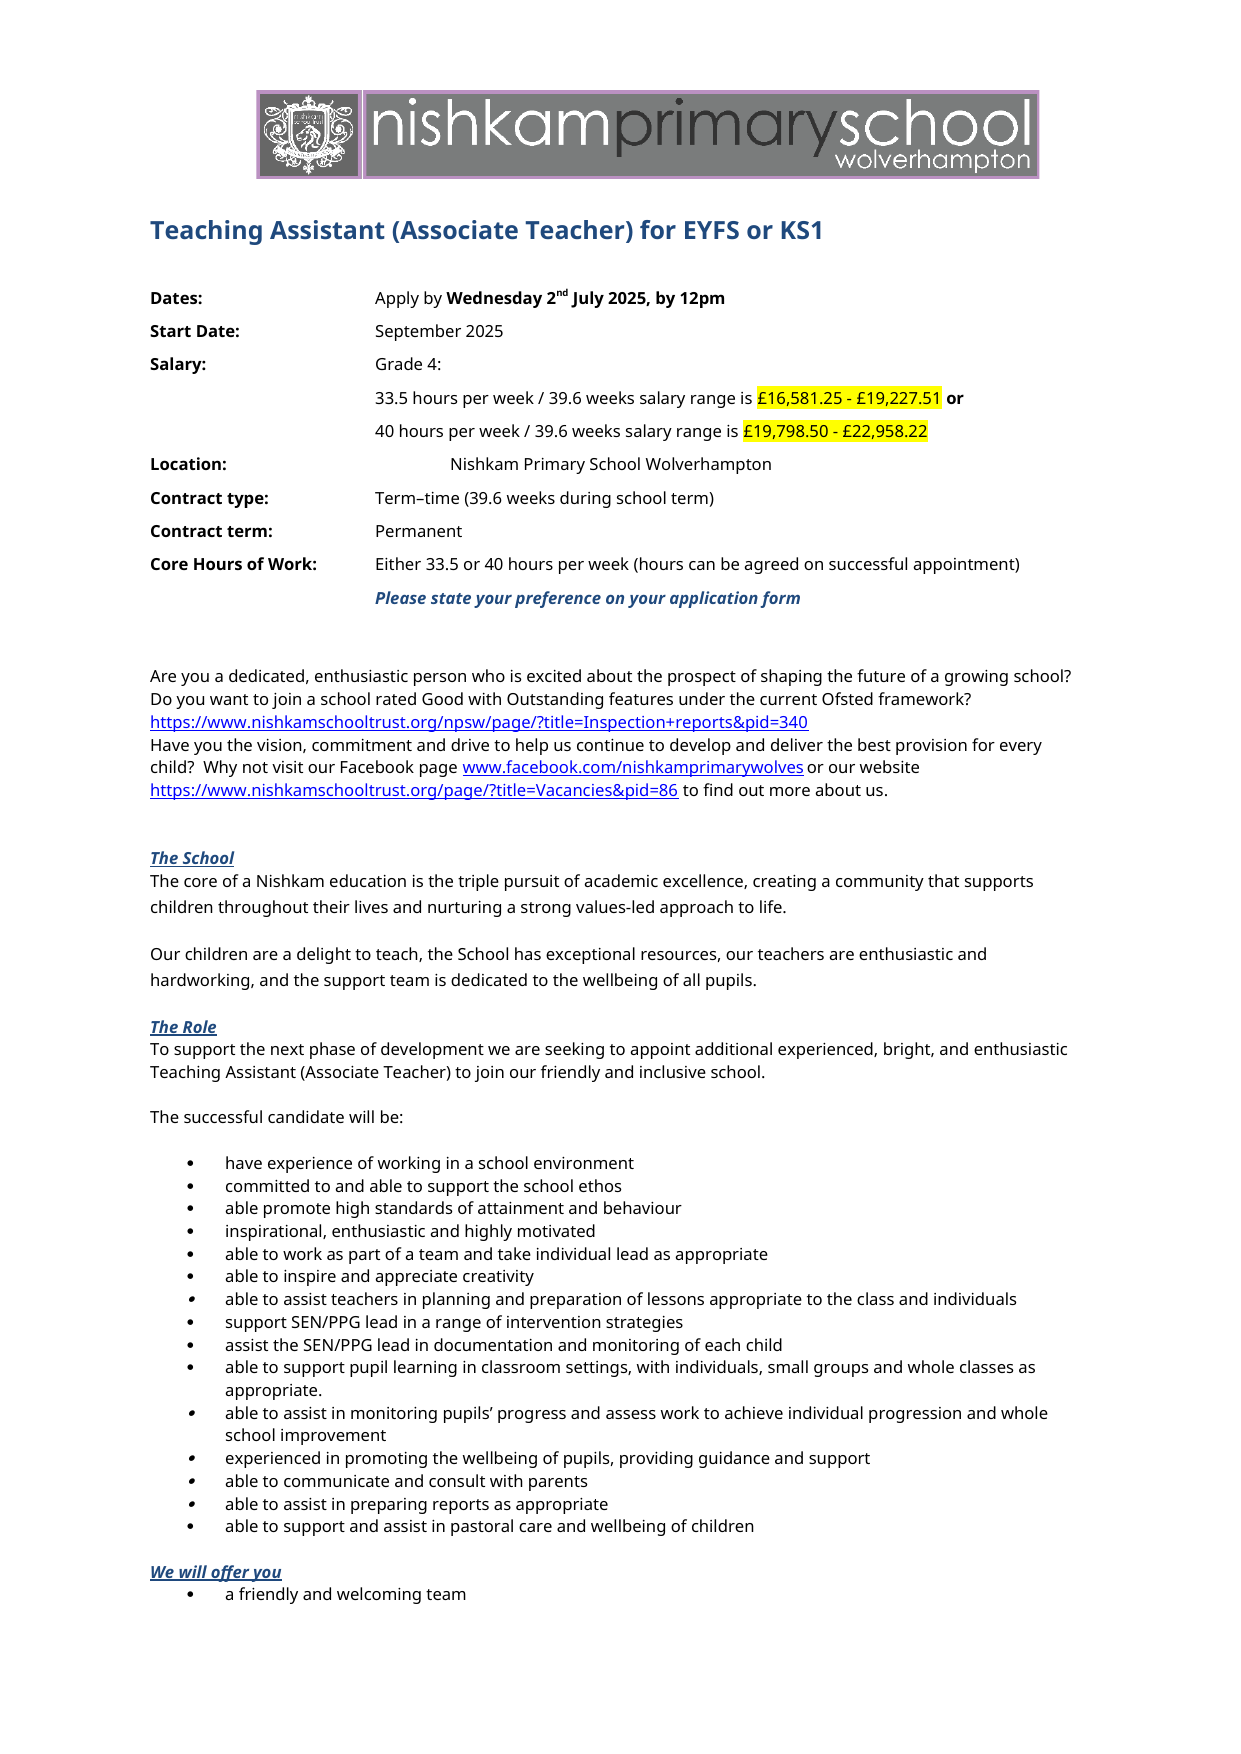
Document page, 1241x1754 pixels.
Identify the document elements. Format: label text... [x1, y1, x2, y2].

text Location: Nishkam Primary School Wolverhampton [150, 442, 1090, 476]
text The Role [150, 1015, 1090, 1038]
text Contract term: Permanent [150, 509, 1090, 542]
list able promote high standards of attainment and behaviour [187, 1197, 1090, 1219]
list able to inspire and appreciate creativity [187, 1265, 1090, 1288]
text Contract type: Term–time (39.6 weeks during school term) [150, 476, 1090, 509]
list committed to and able to support the school ethos [187, 1174, 1090, 1197]
text The successful candidate will be: [150, 1106, 1090, 1129]
list support SEN/PPG lead in a range of intervention strategies [187, 1310, 1090, 1333]
text Core Hours of Work: Either 33.5 or 40 hours per week (hours can be agreed on successful appointment) [150, 542, 1124, 576]
list able to work as part of a team and take individual lead as appropriate [187, 1242, 1090, 1265]
text The core of a Nishkam education is the triple pursuit of academic excellence, creating a community that supports children throughout their lives and nurturing a strong values-led approach to life. [150, 869, 1090, 918]
list able to assist teachers in planning and preparation of lessons appropriate to the class and individuals [187, 1288, 1090, 1310]
text Are you a dedicated, enthusiastic person who is excited about the prospect of shaping the future of a growing school? Do you want to join a school rated Good with Outstanding features under the current Ofsted framework? https://www.nishkamschooltrust.org/npsw/page/?title=Inspection+reports&pid=340 [150, 665, 1090, 733]
list inspirational, enthusiastic and highly motivated [187, 1219, 1090, 1242]
text The School [150, 847, 1090, 869]
list have experience of working in a school environment [187, 1151, 1090, 1174]
list experienced in promoting the wellbeing of pupils, providing guidance and support [187, 1447, 1090, 1469]
text 33.5 hours per week / 39.6 weeks salary range is £16,581.25 - £19,227.51 or [150, 376, 1090, 409]
picture [256, 90, 1040, 179]
list able to assist in preparing reports as appropriate [187, 1492, 1090, 1515]
list able to support pupil learning in classroom settings, with individuals, small groups and whole classes as appropriate. [187, 1356, 1090, 1401]
text To support the next phase of development we are seeking to appoint additional experienced, bright, and enthusiastic Teaching Assistant (Associate Teacher) to join our friendly and inclusive school. [150, 1038, 1090, 1083]
list able to communicate and consult with parents [187, 1469, 1090, 1492]
text Teaching Assistant (Associate Teacher) for EYFS or KS1 [150, 212, 1090, 246]
list a friendly and welcoming team [187, 1583, 1090, 1606]
text Start Date: September 2025 [150, 309, 1090, 342]
text 40 hours per week / 39.6 weeks salary range is £19,798.50 - £22,958.22 [150, 409, 1090, 442]
text Have you the vision, commitment and drive to help us continue to develop and deliver the best provision for every child? Why not visit our Facebook page www.facebook.com/nishkamprimarywolves or our website https://www.nishkamschooltrust.org/page/?title=Vacancies&pid=86 to find out more about us. [150, 733, 1090, 801]
text Please state your preference on your application form [150, 576, 1124, 609]
text Salary: Grade 4: [150, 342, 1090, 376]
text Dates: Apply by Wednesday 2nd July 2025, by 12pm [150, 276, 1090, 309]
list able to assist in monitoring pupils’ progress and assess work to achieve individual progression and whole school improvement [187, 1401, 1090, 1447]
list assist the SEN/PPG lead in documentation and monitoring of each child [187, 1333, 1090, 1356]
list able to support and assist in pastoral care and wellbeing of children [187, 1515, 1090, 1537]
text We will offer you [150, 1560, 1090, 1583]
text Our children are a delight to teach, the School has exceptional resources, our teachers are enthusiastic and hardworking, and the support team is dedicated to the wellbeing of all pupils. [150, 942, 1090, 991]
